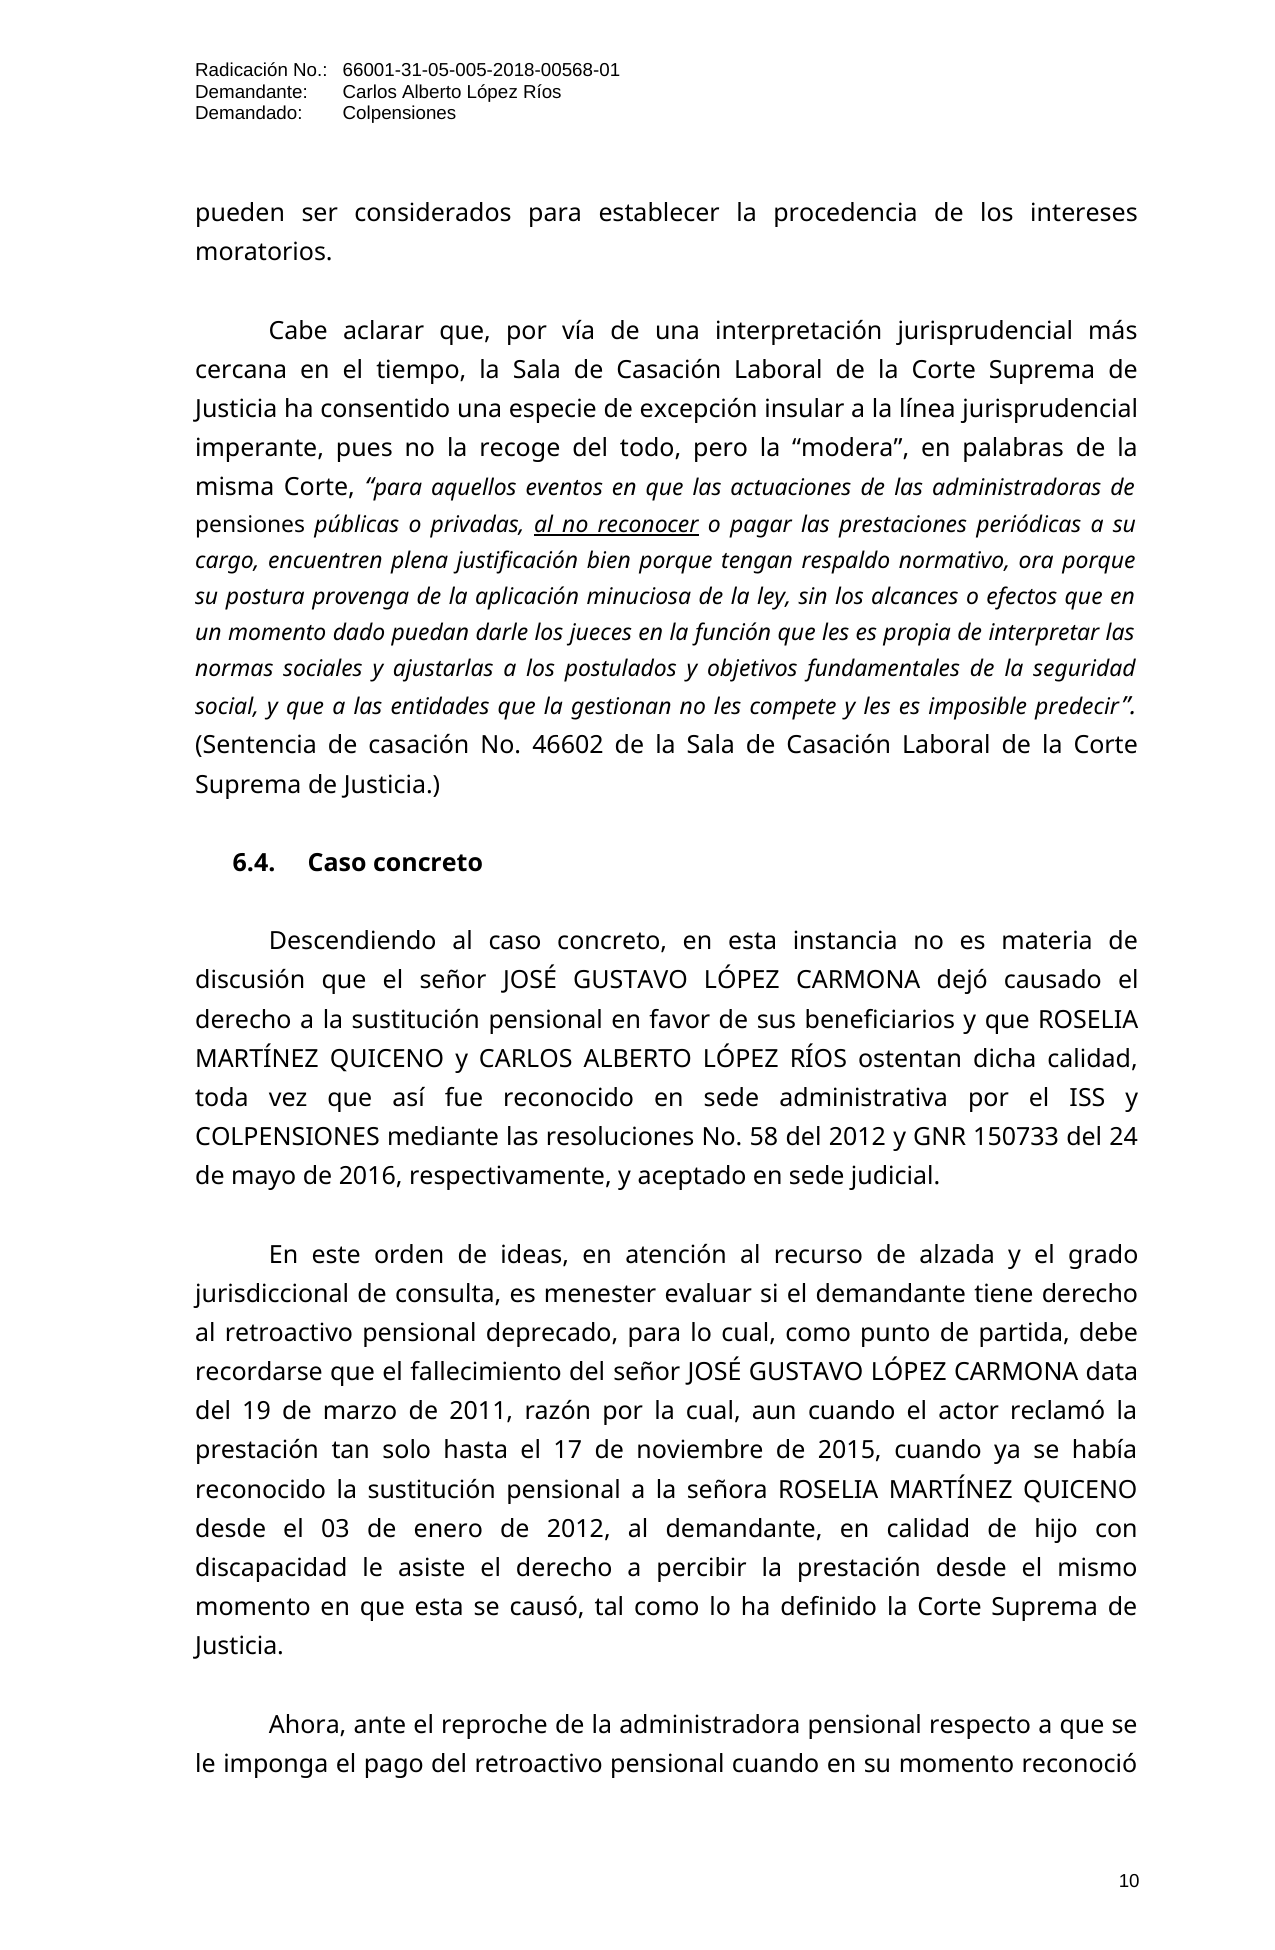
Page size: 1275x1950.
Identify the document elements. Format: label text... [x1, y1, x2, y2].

text En este orden de ideas, en atención al recurso de alzada y el grado jurisdiccional de consulta, es menester evaluar si el demandante tiene derecho al retroactivo pensional deprecado, para lo cual, como punto de partida, debe recordarse que el fallecimiento del señor JOSÉ GUSTAVO LÓPEZ CARMONA data del 19 de marzo de 2011, razón por la cual, aun cuando el actor reclamó la prestación tan solo hasta el 17 de noviembre de 2015, cuando ya se había reconocido la sustitución pensional a la señora ROSELIA MARTÍNEZ QUICENO desde el 03 de enero de 2012, al demandante, en calidad de hijo con discapacidad le asiste el derecho a percibir la prestación desde el mismo momento en que esta se causó, tal como lo ha definido la Corte Suprema de Justicia. [195, 1236, 1139, 1662]
list Caso concreto [232, 844, 1139, 879]
text Cabe aclarar que, por vía de una interpretación jurisprudencial más cercana en el tiempo, la Sala de Casación Laboral de la Corte Suprema de Justicia ha consentido una especie de excepción insular a la línea jurisprudencial imperante, pues no la recoge del todo, pero la “modera”, en palabras de la misma Corte, “para aquellos eventos en que las actuaciones de las administradoras de pensiones públicas o privadas, al no reconocer o pagar las prestaciones periódicas a su cargo, encuentren plena justificación bien porque tengan respaldo normativo, ora porque su postura provenga de la aplicación minuciosa de la ley, sin los alcances o efectos que en un momento dado puedan darle los jueces en la función que les es propia de interpretar las normas sociales y ajustarlas a los postulados y objetivos fundamentales de la seguridad social, y que a las entidades que la gestionan no les compete y les es imposible predecir”. (Sentencia de casación No. 46602 de la Sala de Casación Laboral de la Corte Suprema de Justicia.) [195, 312, 1139, 800]
text Descendiendo al caso concreto, en esta instancia no es materia de discusión que el señor JOSÉ GUSTAVO LÓPEZ CARMONA dejó causado el derecho a la sustitución pensional en favor de sus beneficiarios y que ROSELIA MARTÍNEZ QUICENO y CARLOS ALBERTO LÓPEZ RÍOS ostentan dicha calidad, toda vez que así fue reconocido en sede administrativa por el ISS y COLPENSIONES mediante las resoluciones No. 58 del 2012 y GNR 150733 del 24 de mayo de 2016, respectivamente, y aceptado en sede judicial. [195, 923, 1139, 1192]
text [195, 1706, 1139, 1779]
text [195, 195, 1139, 268]
